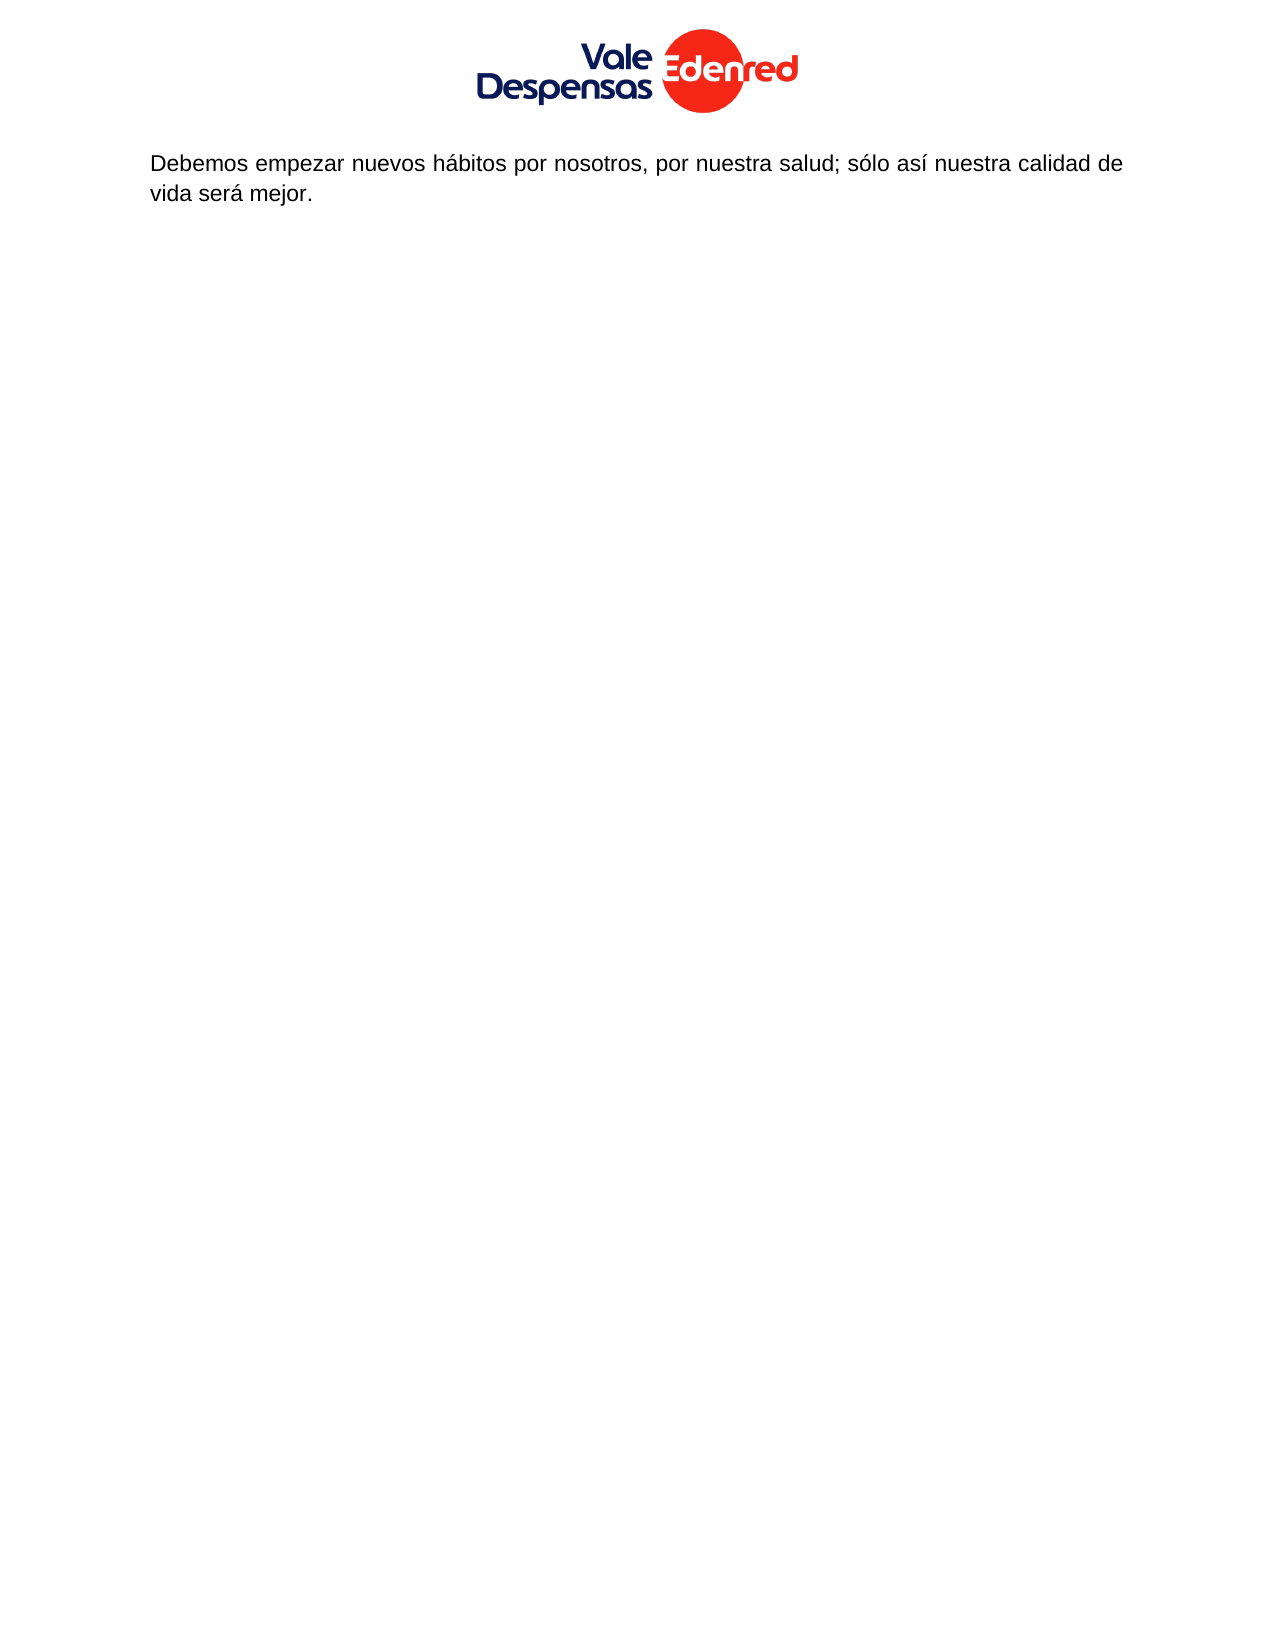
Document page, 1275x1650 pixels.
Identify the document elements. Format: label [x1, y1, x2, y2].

text [150, 150, 1125, 207]
picture [471, 23, 803, 119]
